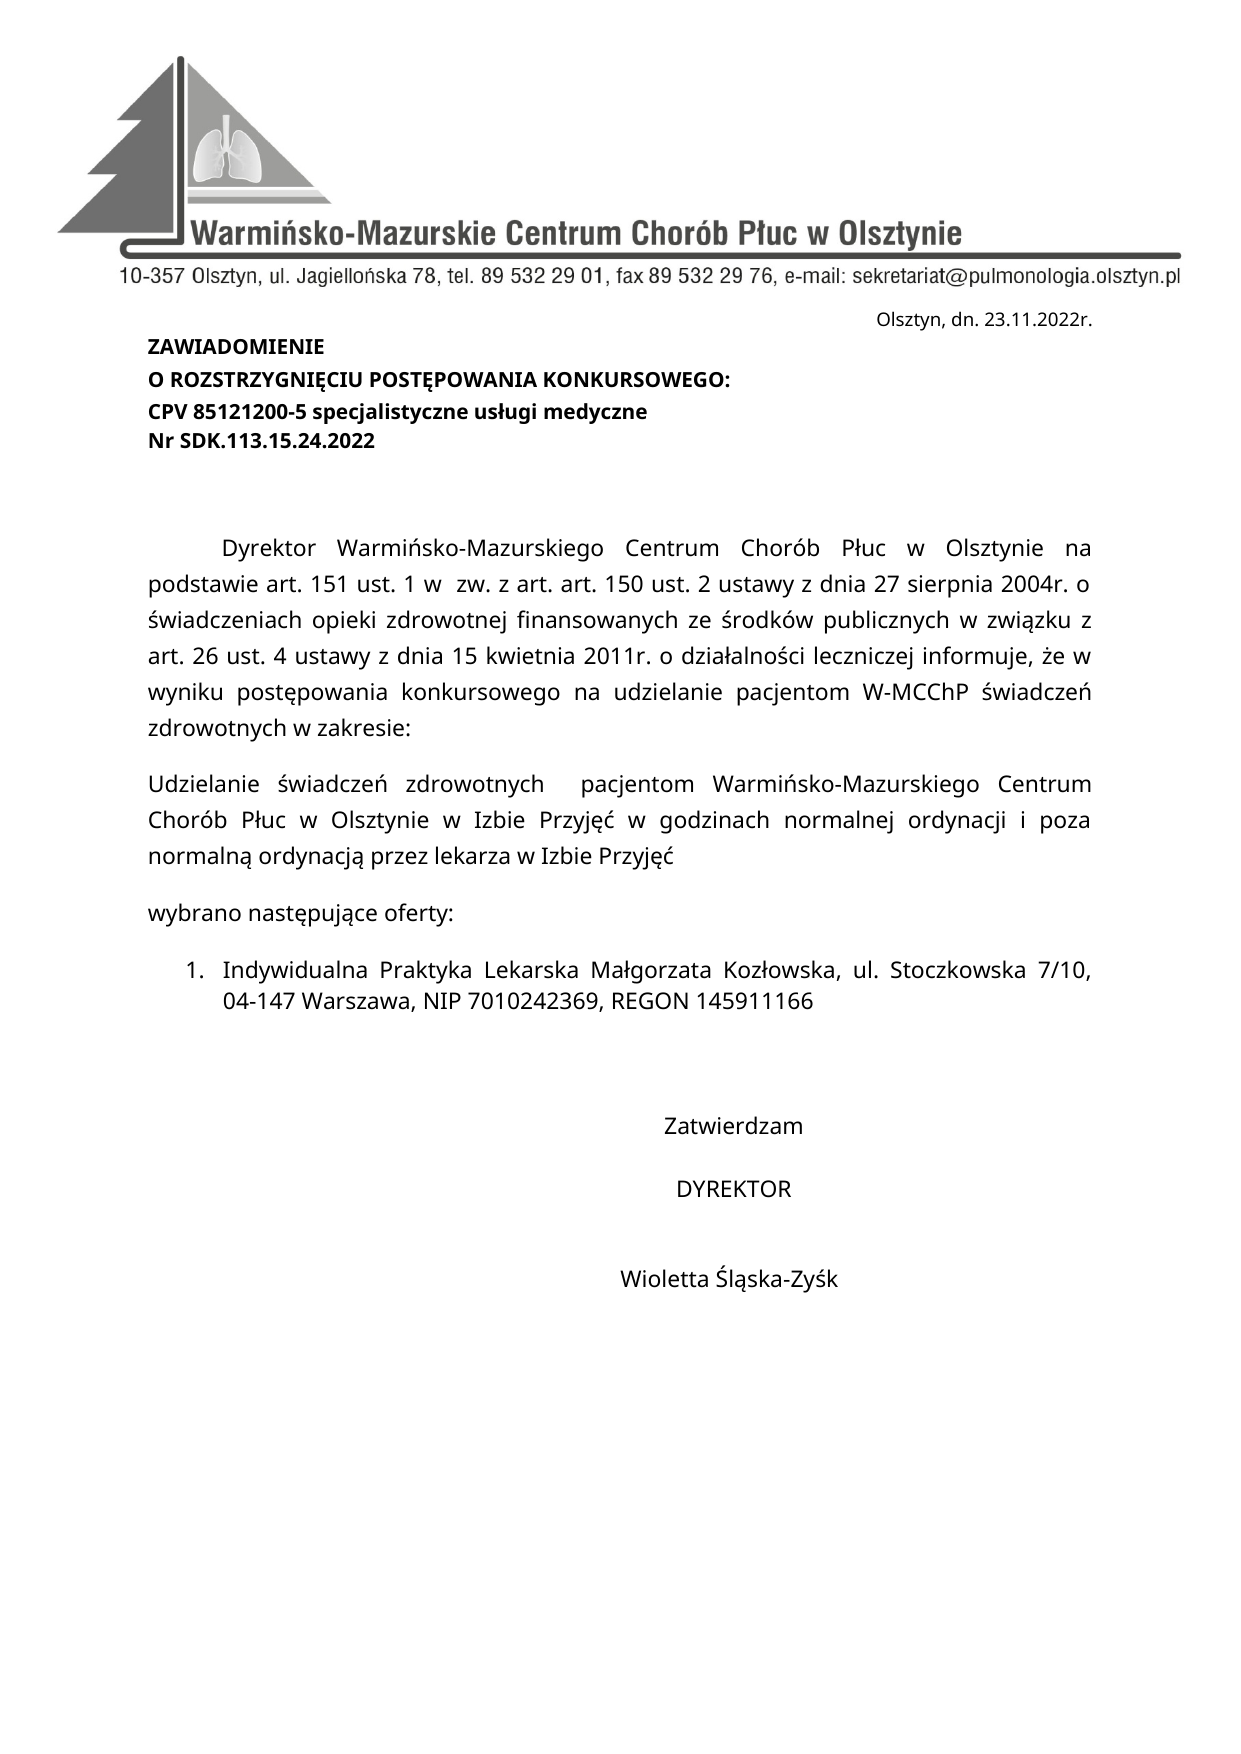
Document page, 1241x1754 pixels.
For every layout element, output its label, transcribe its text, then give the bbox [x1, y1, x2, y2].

text wybrano następujące oferty: [148, 897, 1093, 928]
text DYREKTOR [590, 1172, 1093, 1204]
text Dyrektor Warmińsko-Mazurskiego Centrum Chorób Płuc w Olsztynie na podstawie art. 151 ust. 1 w zw. z art. art. 150 ust. 2 ustawy z dnia 27 sierpnia 2004r. o świadczeniach opieki zdrowotnej finansowanych ze środków publicznych w związku z art. 26 ust. 4 ustawy z dnia 15 kwietnia 2011r. o działalności leczniczej informuje, że w wyniku postępowania konkursowego na udzielanie pacjentom W-MCChP świadczeń zdrowotnych w zakresie: [148, 532, 1093, 743]
text ZAWIADOMIENIE [148, 332, 1093, 361]
text CPV 85121200-5 specjalistyczne usługi medyczne Nr SDK.113.15.24.2022 [148, 397, 1093, 454]
text Zatwierdzam [590, 1110, 1093, 1141]
text O ROZSTRZYGNIĘCIU POSTĘPOWANIA KONKURSOWEGO: [148, 365, 1093, 393]
text Olsztyn, dn. 23.11.2022r. [148, 307, 1093, 332]
picture [0, 0, 1241, 302]
list Indywidualna Praktyka Lekarska Małgorzata Kozłowska, ul. Stoczkowska 7/10, 04-147 Warszawa, NIP 7010242369, REGON 145911166 [185, 954, 1093, 1016]
text Wioletta Śląska-Zyśk [620, 1235, 1093, 1294]
text Udzielanie świadczeń zdrowotnych pacjentom Warmińsko-Mazurskiego Centrum Chorób Płuc w Olsztynie w Izbie Przyjęć w godzinach normalnej ordynacji i poza normalną ordynacją przez lekarza w Izbie Przyjęć [148, 768, 1093, 871]
